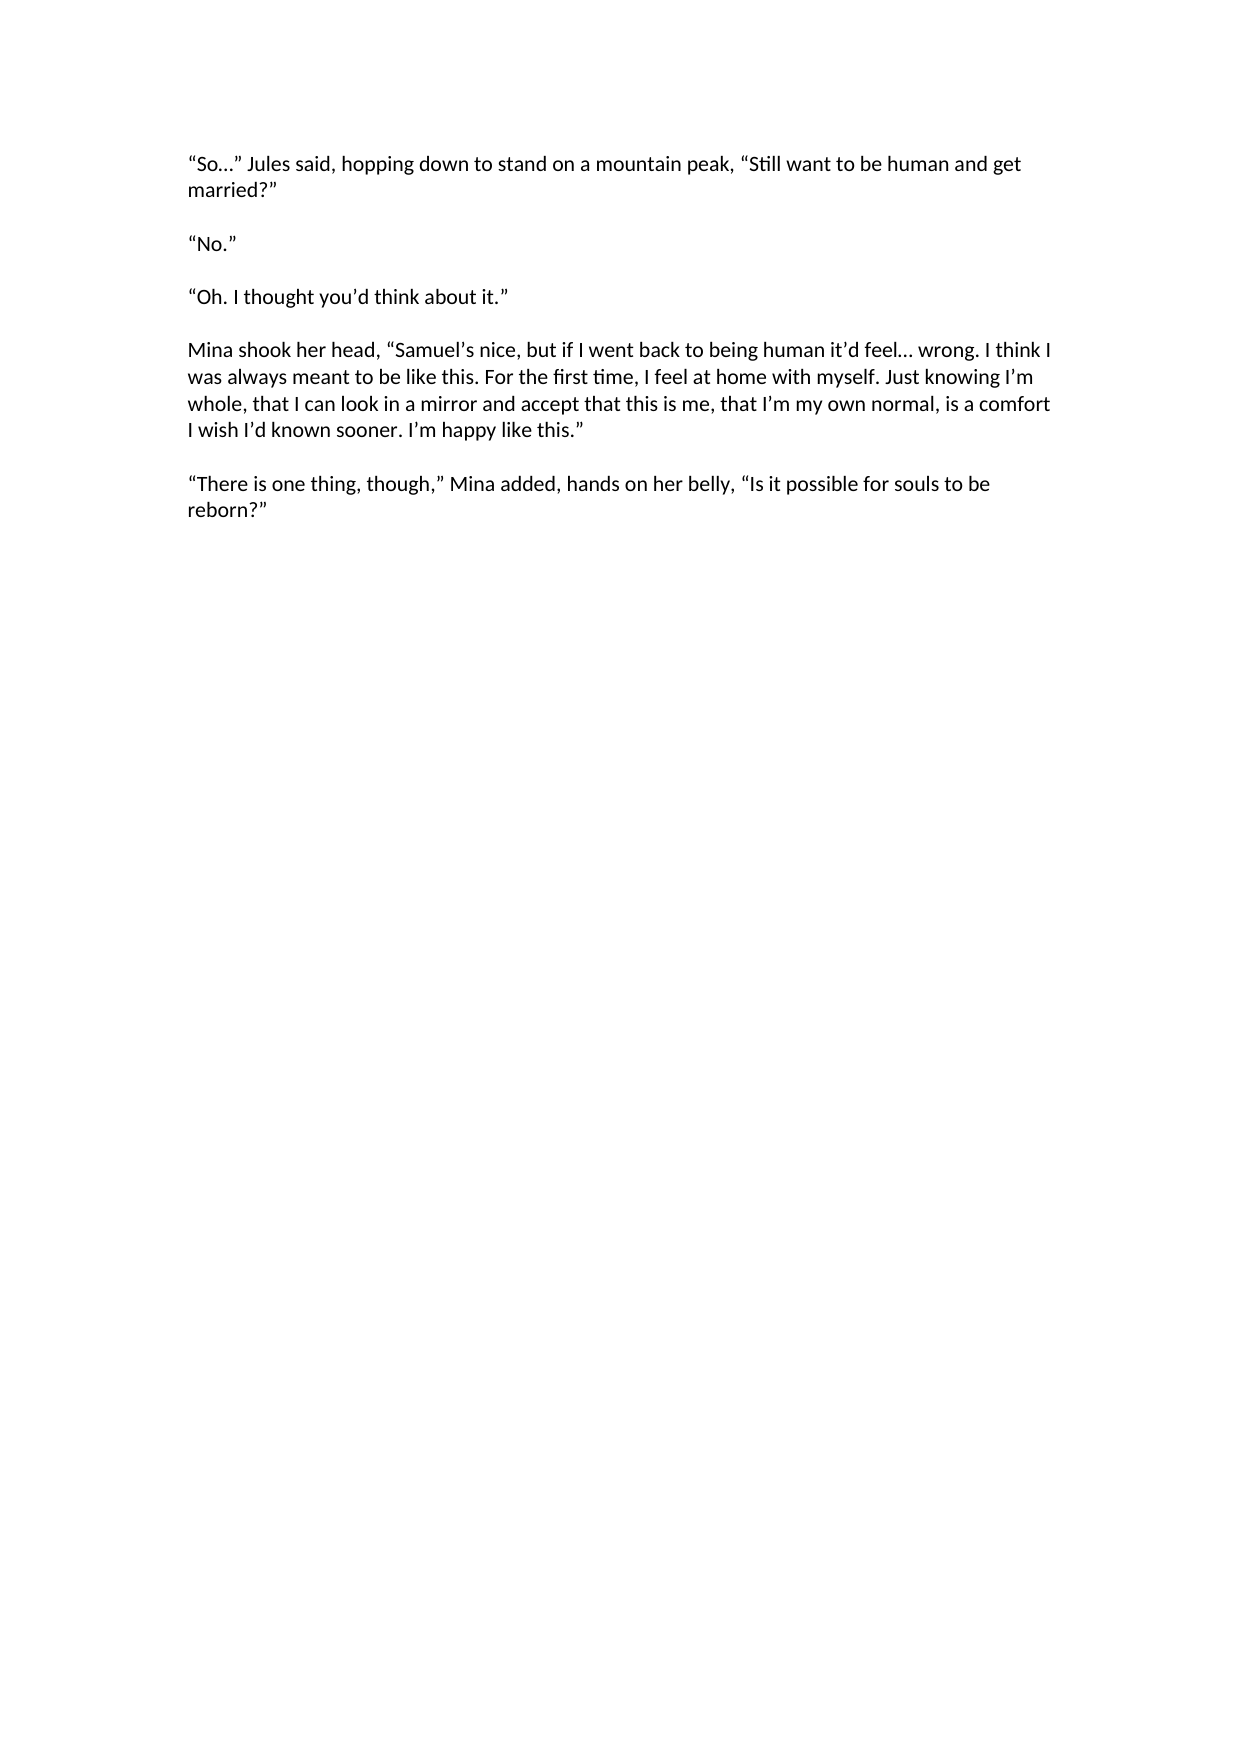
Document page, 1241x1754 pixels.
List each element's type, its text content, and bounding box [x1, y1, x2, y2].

text “No.” [187, 230, 1053, 257]
text “So…” Jules said, hopping down to stand on a mountain peak, “Still want to be human and get married?” [187, 150, 1053, 203]
text “Oh. I thought you’d think about it.” [187, 283, 1053, 310]
text “There is one thing, though,” Mina added, hands on her belly, “Is it possible for souls to be reborn?” [187, 470, 1053, 523]
text Mina shook her head, “Samuel’s nice, but if I went back to being human it’d feel… wrong. I think I was always meant to be like this. For the first time, I feel at home with myself. Just knowing I’m whole, that I can look in a mirror and accept that this is me, that I’m my own normal, is a comfort I wish I’d known sooner. I’m happy like this.” [187, 337, 1053, 443]
